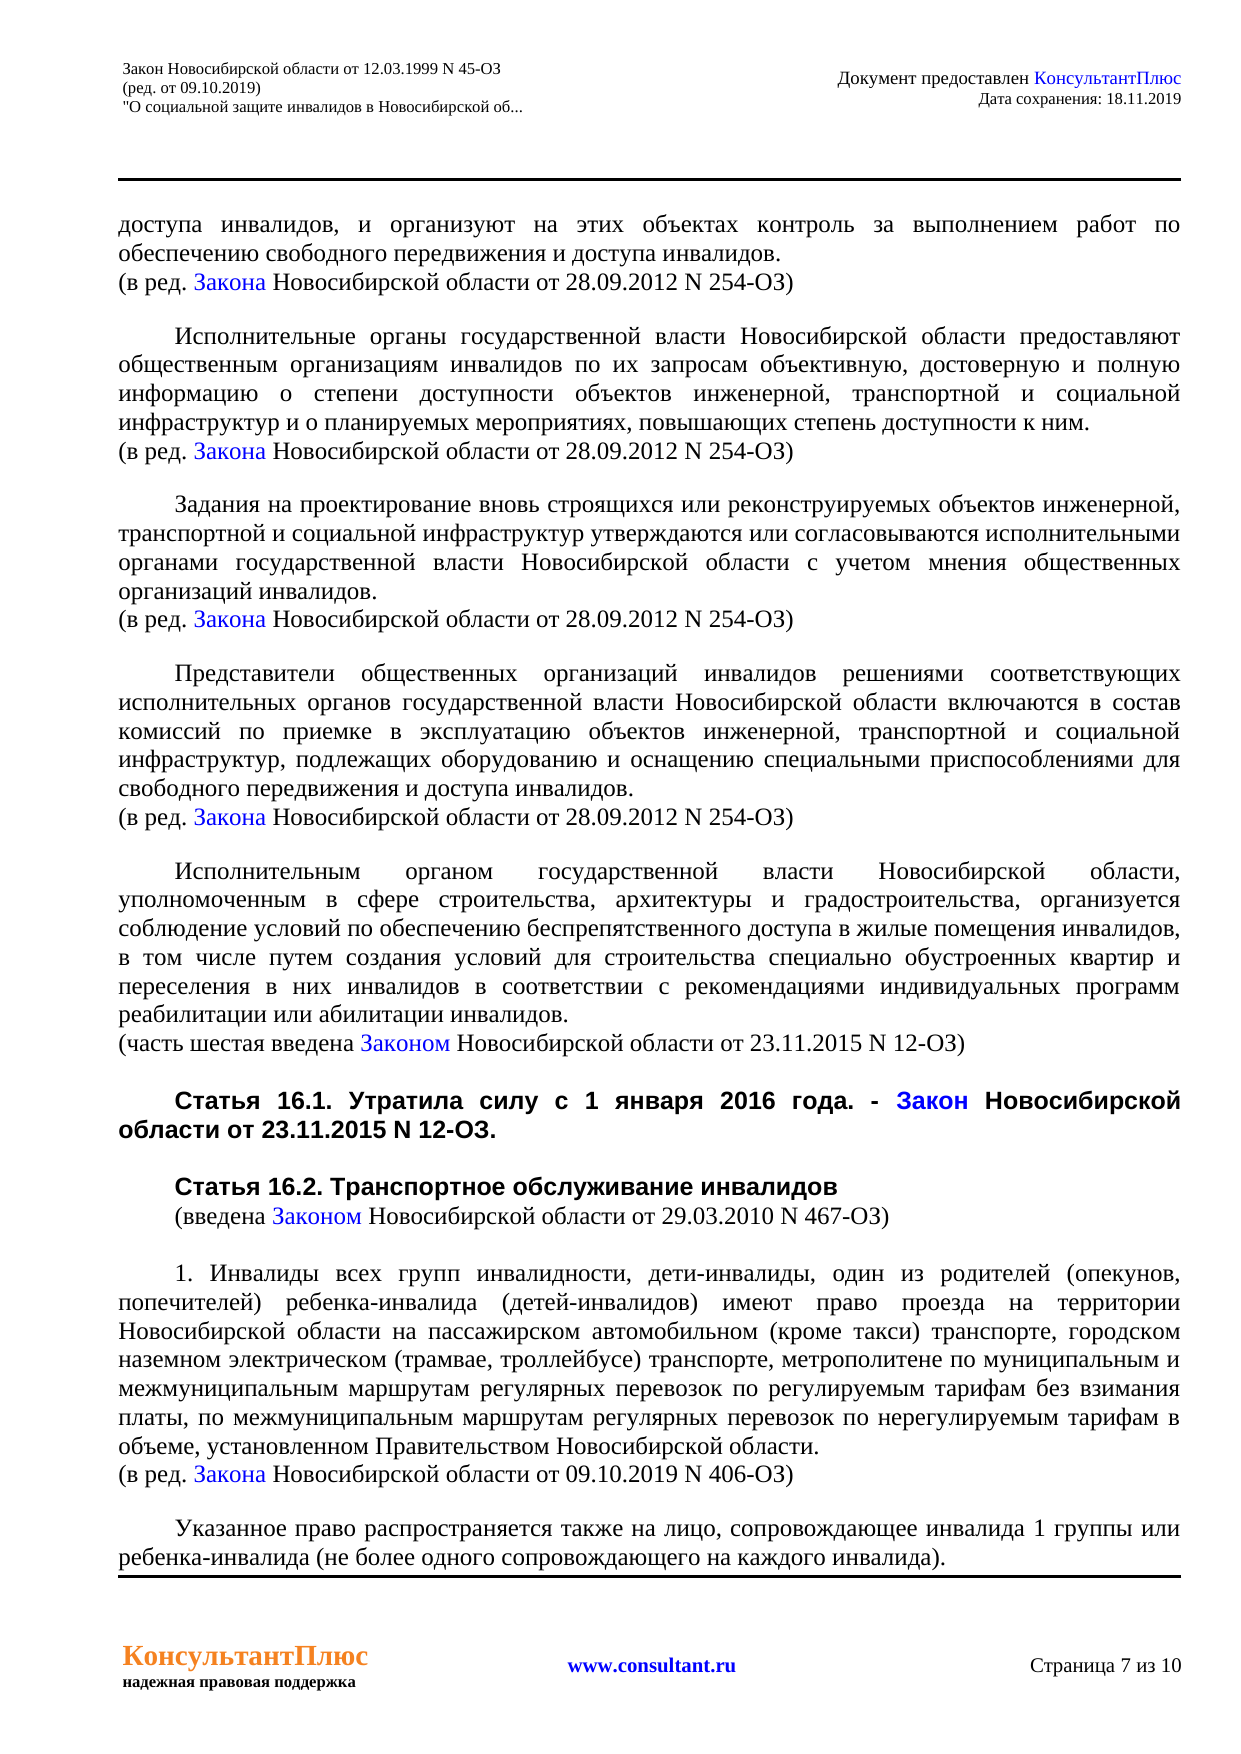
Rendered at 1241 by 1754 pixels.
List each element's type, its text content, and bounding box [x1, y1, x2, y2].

text 1. Инвалиды всех групп инвалидности, дети-инвалиды, один из родителей (опекунов, попечителей) ребенка-инвалида (детей-инвалидов) имеют право проезда на территории Новосибирской области на пассажирском автомобильном (кроме такси) транспорте, городском наземном электрическом (трамвае, троллейбусе) транспорте, метрополитене по муниципальным и межмуниципальным маршрутам регулярных перевозок по регулируемым тарифам без взимания платы, по межмуниципальным маршрутам регулярных перевозок по нерегулируемым тарифам в объеме, установленном Правительством Новосибирской области. [118, 1258, 1181, 1459]
text Исполнительным органом государственной власти Новосибирской области, уполномоченным в сфере строительства, архитектуры и градостроительства, организуется соблюдение условий по обеспечению беспрепятственного доступа в жилые помещения инвалидов, в том числе путем создания условий для строительства специально обустроенных квартир и переселения в них инвалидов в соответствии с рекомендациями индивидуальных программ реабилитации или абилитации инвалидов. [118, 856, 1181, 1028]
text Задания на проектирование вновь строящихся или реконструируемых объектов инженерной, транспортной и социальной инфраструктур утверждаются или согласовываются исполнительными органами государственной власти Новосибирской области с учетом мнения общественных организаций инвалидов. [118, 489, 1181, 604]
text Указанное право распространяется также на лицо, сопровождающее инвалида 1 группы или ребенка-инвалида (не более одного сопровождающего на каждого инвалида). [118, 1513, 1181, 1571]
text (в ред. Закона Новосибирской области от 28.09.2012 N 254-ОЗ) [118, 436, 1181, 464]
text (в ред. Закона Новосибирской области от 28.09.2012 N 254-ОЗ) [118, 802, 1181, 831]
text (введена Законом Новосибирской области от 29.03.2010 N 467-ОЗ) [118, 1201, 1181, 1229]
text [118, 209, 1181, 267]
text (часть шестая введена Законом Новосибирской области от 23.11.2015 N 12-ОЗ) [118, 1028, 1181, 1057]
text (в ред. Закона Новосибирской области от 09.10.2019 N 406-ОЗ) [118, 1459, 1181, 1488]
text (в ред. Закона Новосибирской области от 28.09.2012 N 254-ОЗ) [118, 267, 1181, 296]
title Статья 16.1. Утратила силу с 1 января 2016 года. - Закон Новосибирской области от 23.11.2015 N 12-ОЗ. [118, 1086, 1181, 1143]
title Статья 16.2. Транспортное обслуживание инвалидов [118, 1172, 1181, 1201]
text Исполнительные органы государственной власти Новосибирской области предоставляют общественным организациям инвалидов по их запросам объективную, достоверную и полную информацию о степени доступности объектов инженерной, транспортной и социальной инфраструктур и о планируемых мероприятиях, повышающих степень доступности к ним. [118, 321, 1181, 436]
text (в ред. Закона Новосибирской области от 28.09.2012 N 254-ОЗ) [118, 604, 1181, 633]
text Представители общественных организаций инвалидов решениями соответствующих исполнительных органов государственной власти Новосибирской области включаются в состав комиссий по приемке в эксплуатацию объектов инженерной, транспортной и социальной инфраструктур, подлежащих оборудованию и оснащению специальными приспособлениями для свободного передвижения и доступа инвалидов. [118, 658, 1181, 802]
